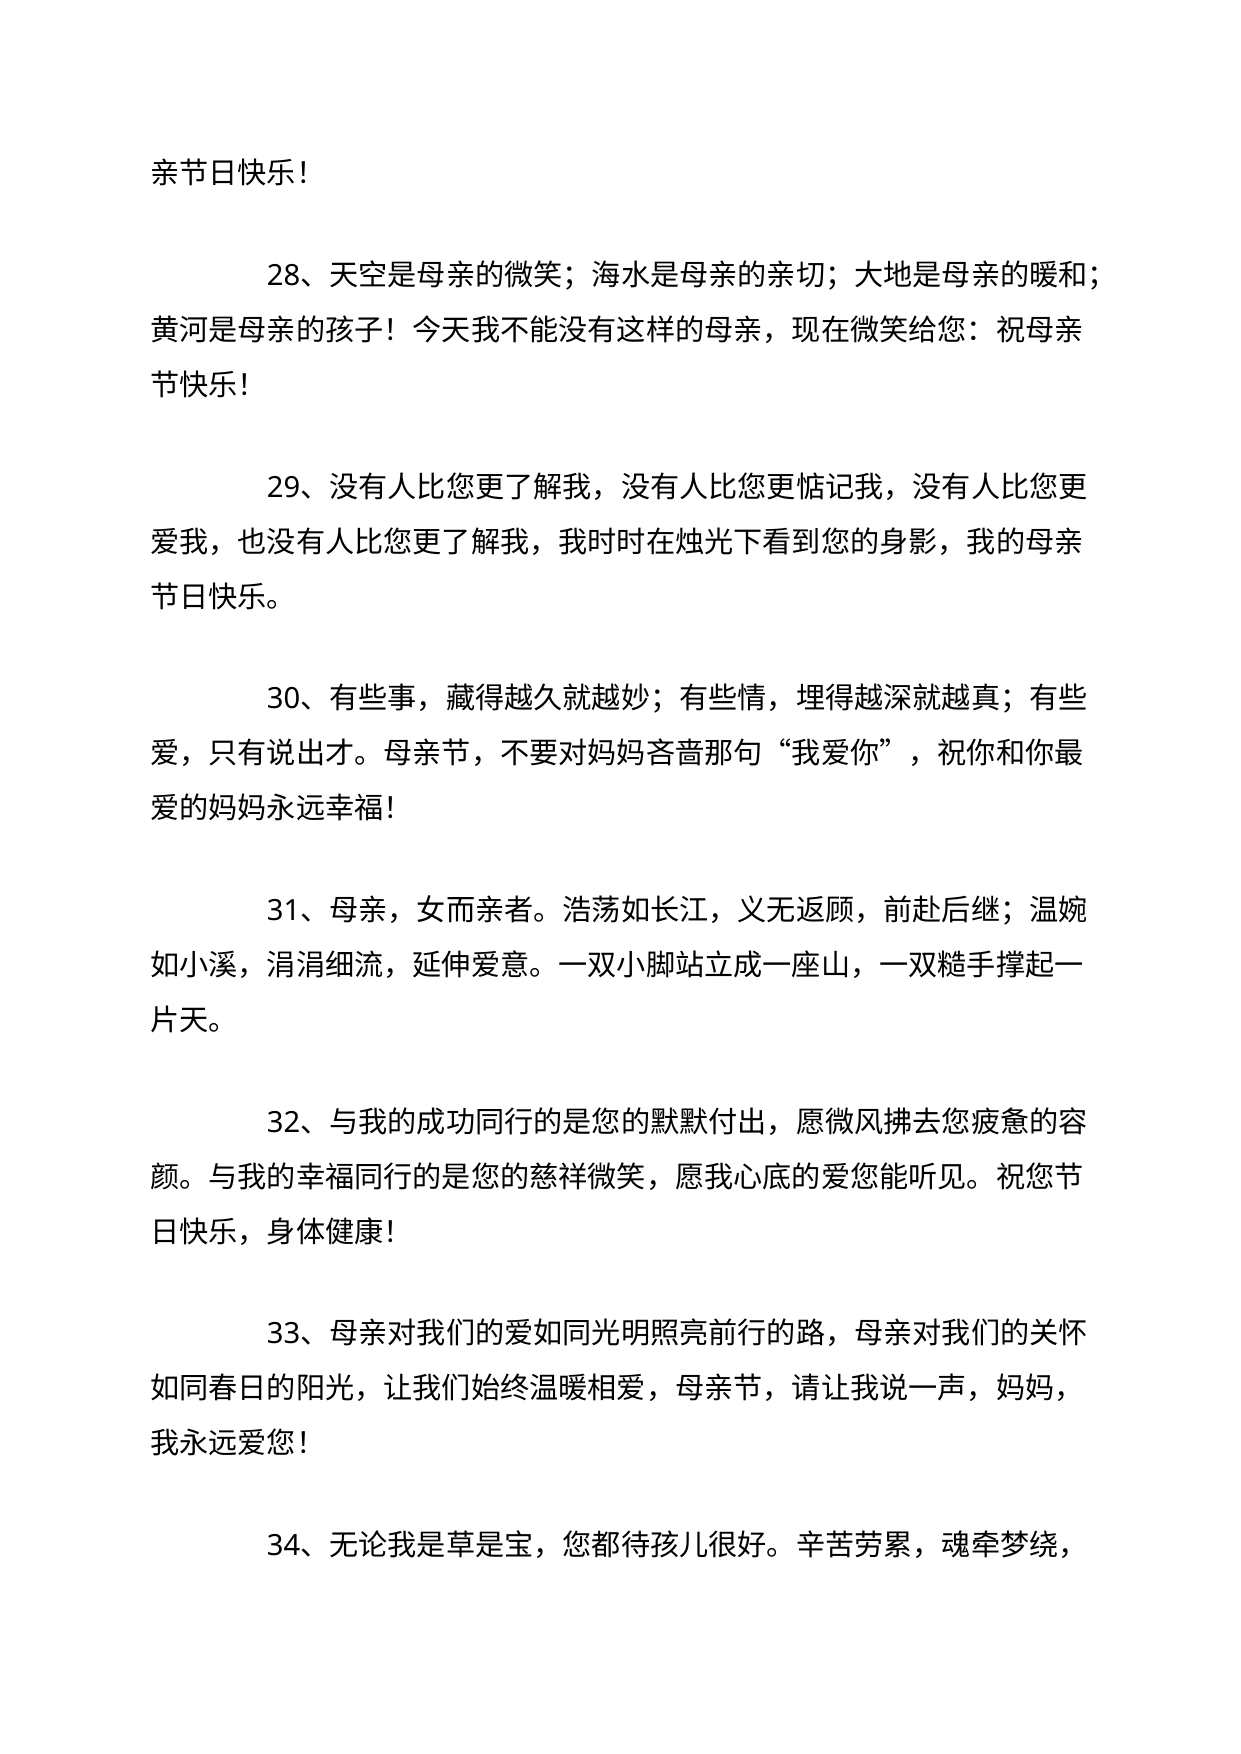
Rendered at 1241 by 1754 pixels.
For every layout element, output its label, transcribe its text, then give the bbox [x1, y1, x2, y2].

text 28、天空是母亲的微笑；海水是母亲的亲切；大地是母亲的暖和；黄河是母亲的孩子！今天我不能没有这样的母亲，现在微笑给您：祝母亲节快乐！ [150, 252, 1090, 404]
text 31、母亲，女而亲者。浩荡如长江，义无返顾，前赴后继；温婉如小溪，涓涓细流，延伸爱意。一双小脚站立成一座山，一双糙手撑起一片天。 [150, 887, 1090, 1039]
text 30、有些事，藏得越久就越妙；有些情，埋得越深就越真；有些爱，只有说出才。母亲节，不要对妈妈吝啬那句“我爱你”，祝你和你最爱的妈妈永远幸福！ [150, 675, 1090, 827]
text 29、没有人比您更了解我，没有人比您更惦记我，没有人比您更爱我，也没有人比您更了解我，我时时在烛光下看到您的身影，我的母亲节日快乐。 [150, 463, 1090, 616]
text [150, 1522, 1090, 1564]
text 33、母亲对我们的爱如同光明照亮前行的路，母亲对我们的关怀如同春日的阳光，让我们始终温暖相爱，母亲节，请让我说一声，妈妈，我永远爱您！ [150, 1310, 1090, 1462]
text 32、与我的成功同行的是您的默默付出，愿微风拂去您疲惫的容颜。与我的幸福同行的是您的慈祥微笑，愿我心底的爱您能听见。祝您节日快乐，身体健康！ [150, 1098, 1090, 1251]
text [150, 150, 1090, 192]
